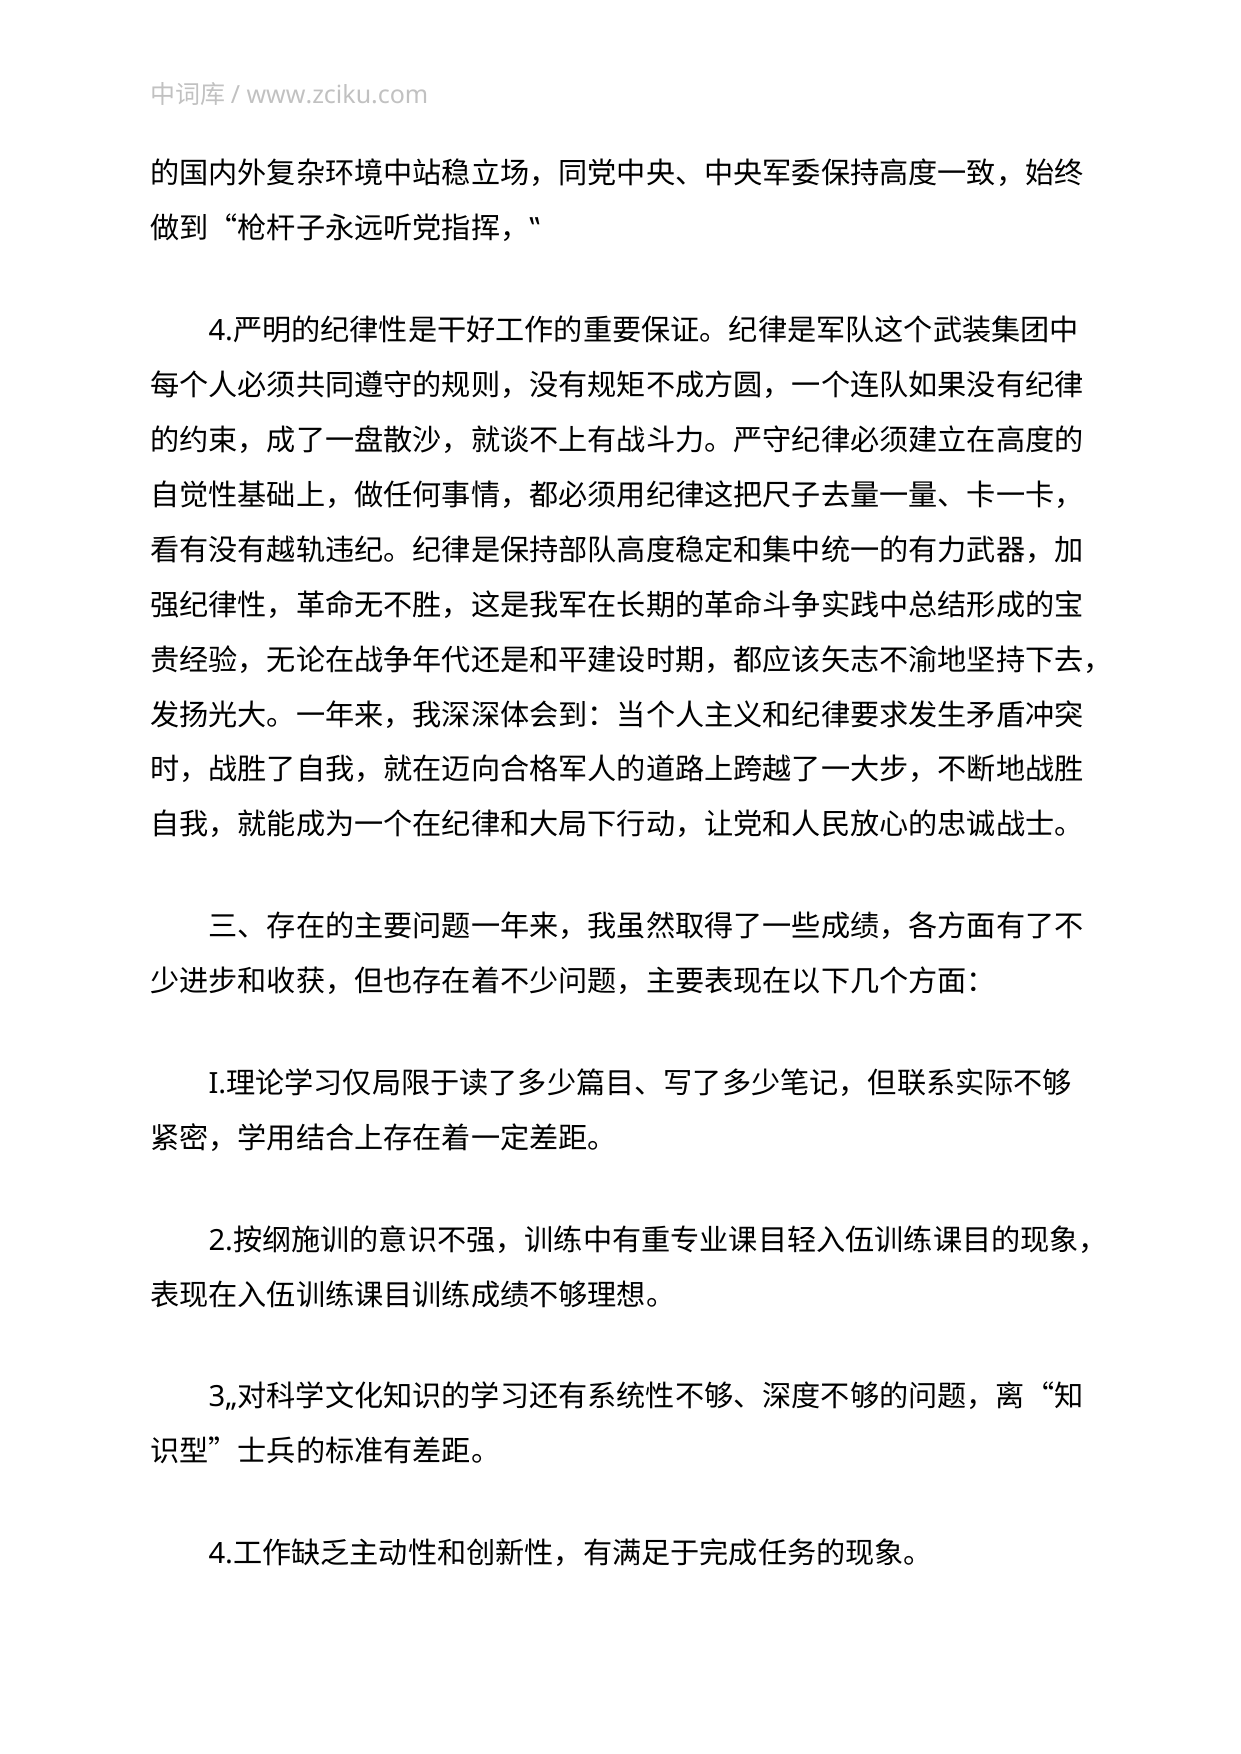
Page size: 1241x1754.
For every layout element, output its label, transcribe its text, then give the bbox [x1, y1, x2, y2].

text 4.严明的纪律性是干好工作的重要保证。纪律是军队这个武装集团中每个人必须共同遵守的规则，没有规矩不成方圆，一个连队如果没有纪律的约束，成了一盘散沙，就谈不上有战斗力。严守纪律必须建立在高度的自觉性基础上，做任何事情，都必须用纪律这把尺子去量一量、卡一卡，看有没有越轨违纪。纪律是保持部队高度稳定和集中统一的有力武器，加强纪律性，革命无不胜，这是我军在长期的革命斗争实践中总结形成的宝贵经验，无论在战争年代还是和平建设时期，都应该矢志不渝地坚持下去，发扬光大。一年来，我深深体会到：当个人主义和纪律要求发生矛盾冲突时，战胜了自我，就在迈向合格军人的道路上跨越了一大步，不断地战胜自我，就能成为一个在纪律和大局下行动，让党和人民放心的忠诚战士。 [150, 307, 1090, 843]
text 三、存在的主要问题一年来，我虽然取得了一些成绩，各方面有了不少进步和收获，但也存在着不少问题，主要表现在以下几个方面： [150, 903, 1090, 1000]
text 3„对科学文化知识的学习还有系统性不够、深度不够的问题，离“知识型”士兵的标准有差距。 [150, 1373, 1090, 1470]
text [150, 150, 1090, 247]
text I.理论学习仅局限于读了多少篇目、写了多少笔记，但联系实际不够紧密，学用结合上存在着一定差距。 [150, 1059, 1090, 1157]
text 2.按纲施训的意识不强，训练中有重专业课目轻入伍训练课目的现象，表现在入伍训练课目训练成绩不够理想。 [150, 1216, 1090, 1313]
text 4.工作缺乏主动性和创新性，有满足于完成任务的现象。 [150, 1529, 1090, 1572]
